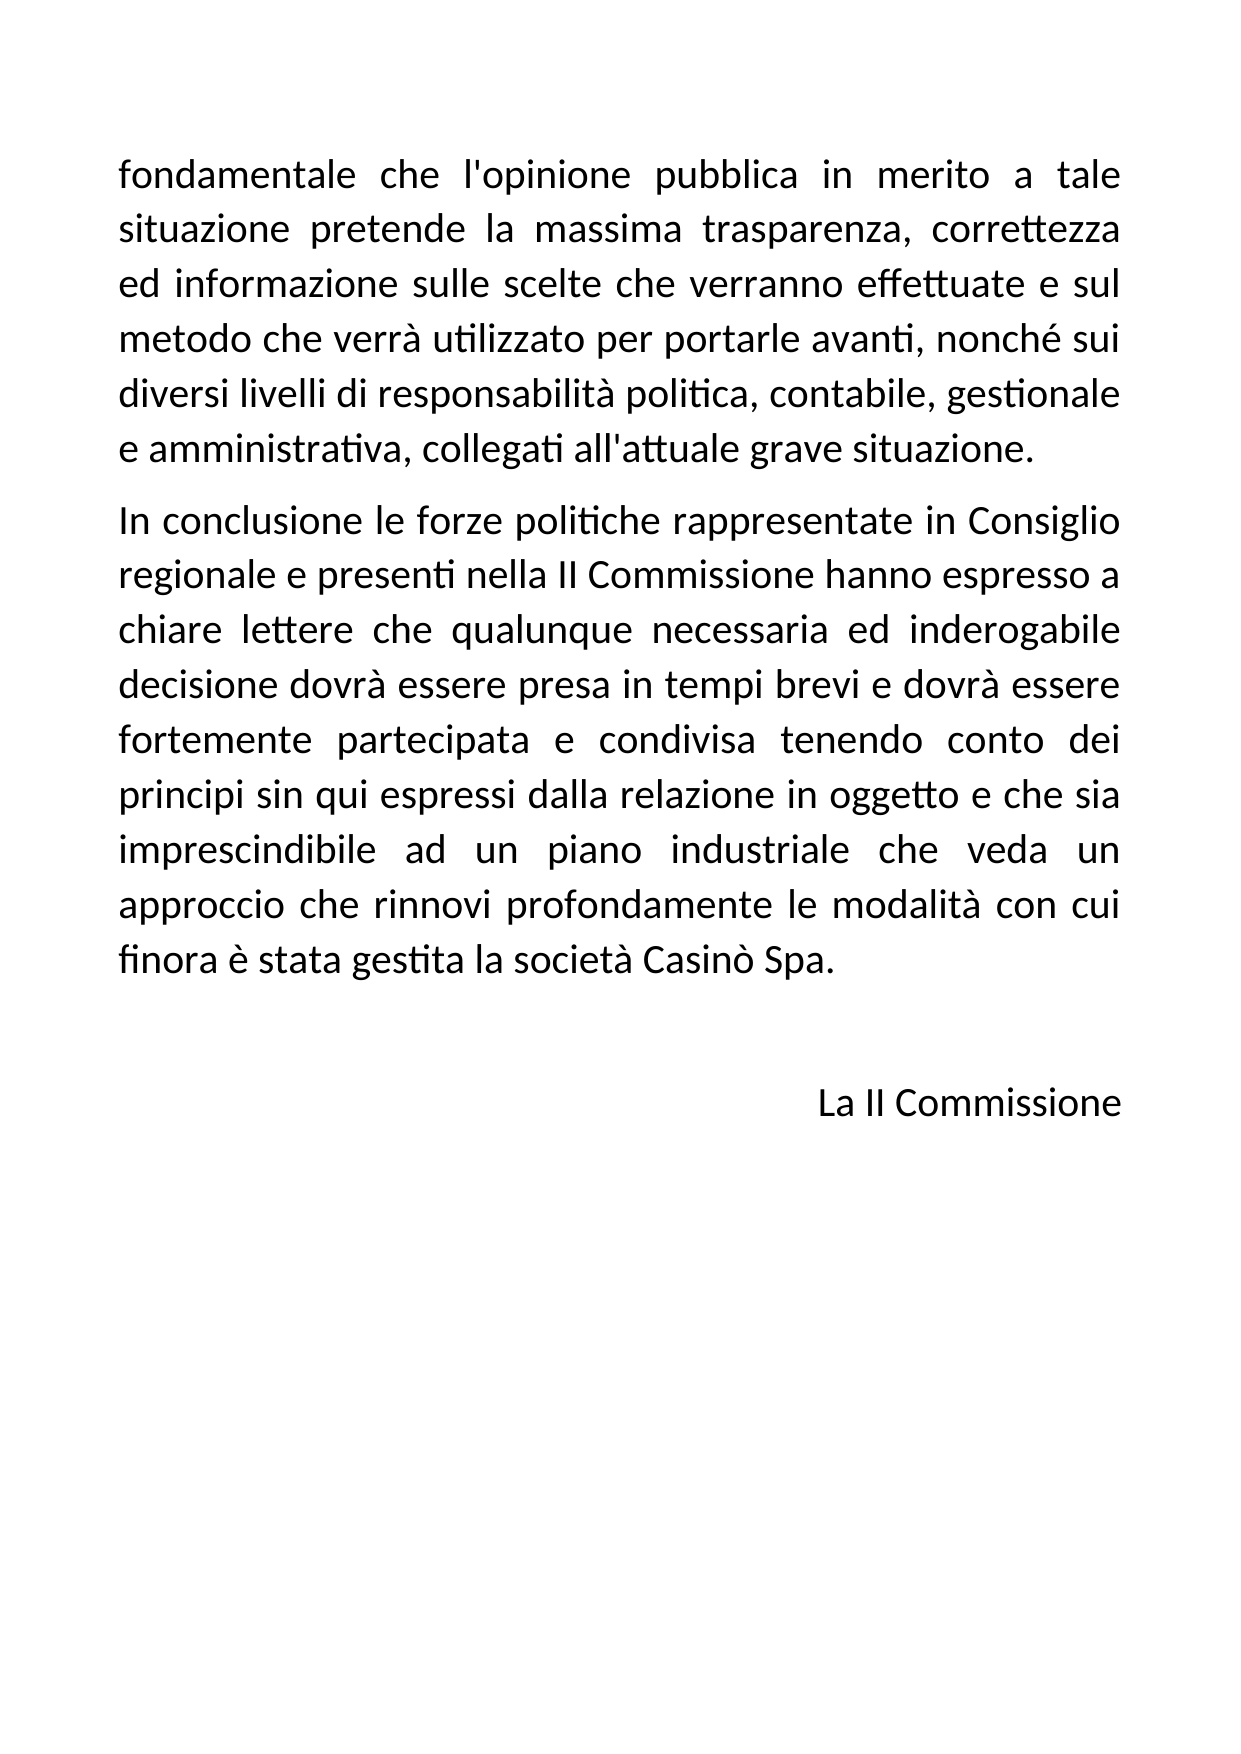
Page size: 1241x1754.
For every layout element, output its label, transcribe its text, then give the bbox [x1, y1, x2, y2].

text La II Commissione [118, 1076, 1122, 1127]
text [118, 148, 1122, 473]
text In conclusione le forze politiche rappresentate in Consiglio regionale e presenti nella II Commissione hanno espresso a chiare lettere che qualunque necessaria ed inderogabile decisione dovrà essere presa in tempi brevi e dovrà essere fortemente partecipata e condivisa tenendo conto dei principi sin qui espressi dalla relazione in oggetto e che sia imprescindibile ad un piano industriale che veda un approccio che rinnovi profondamente le modalità con cui finora è stata gestita la società Casinò Spa. [118, 494, 1122, 984]
